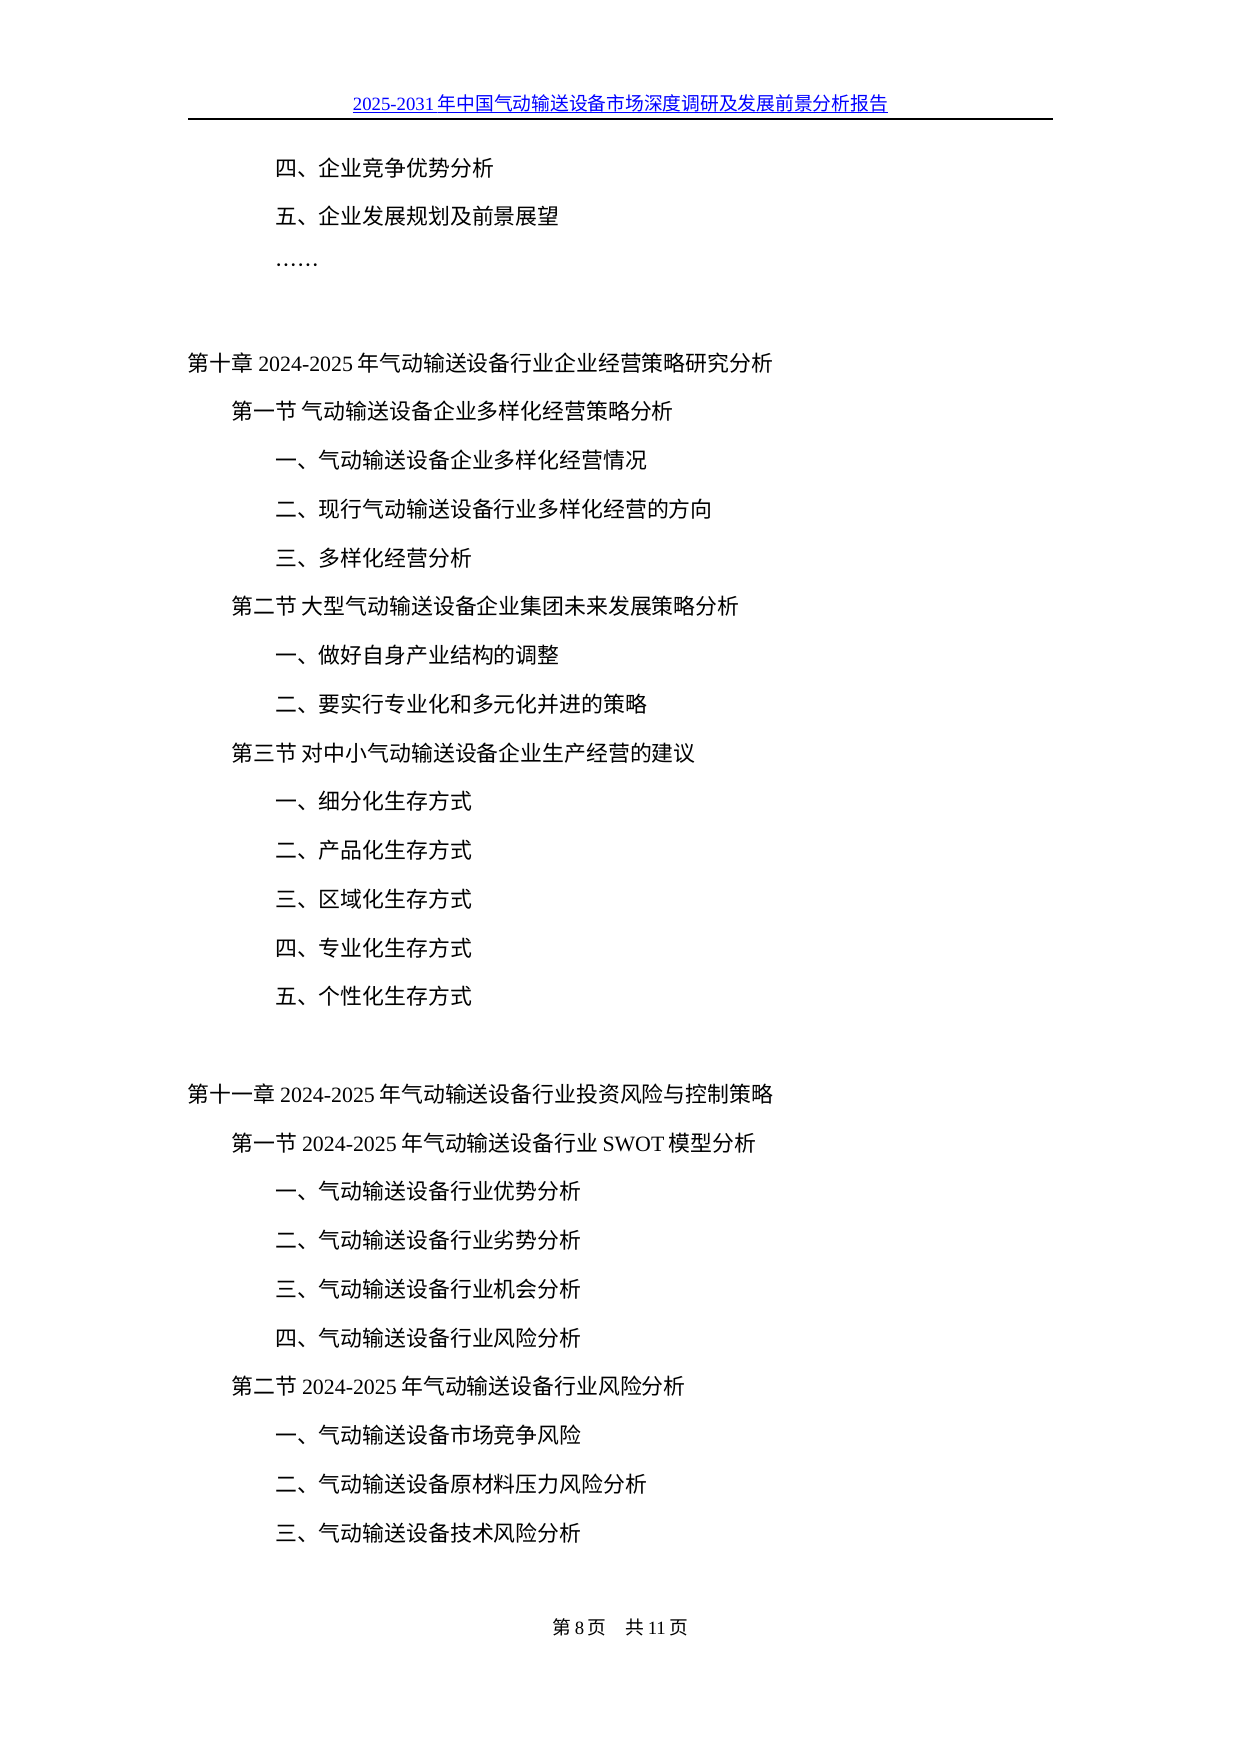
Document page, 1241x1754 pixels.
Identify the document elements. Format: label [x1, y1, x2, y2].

text [187, 150, 1053, 1548]
